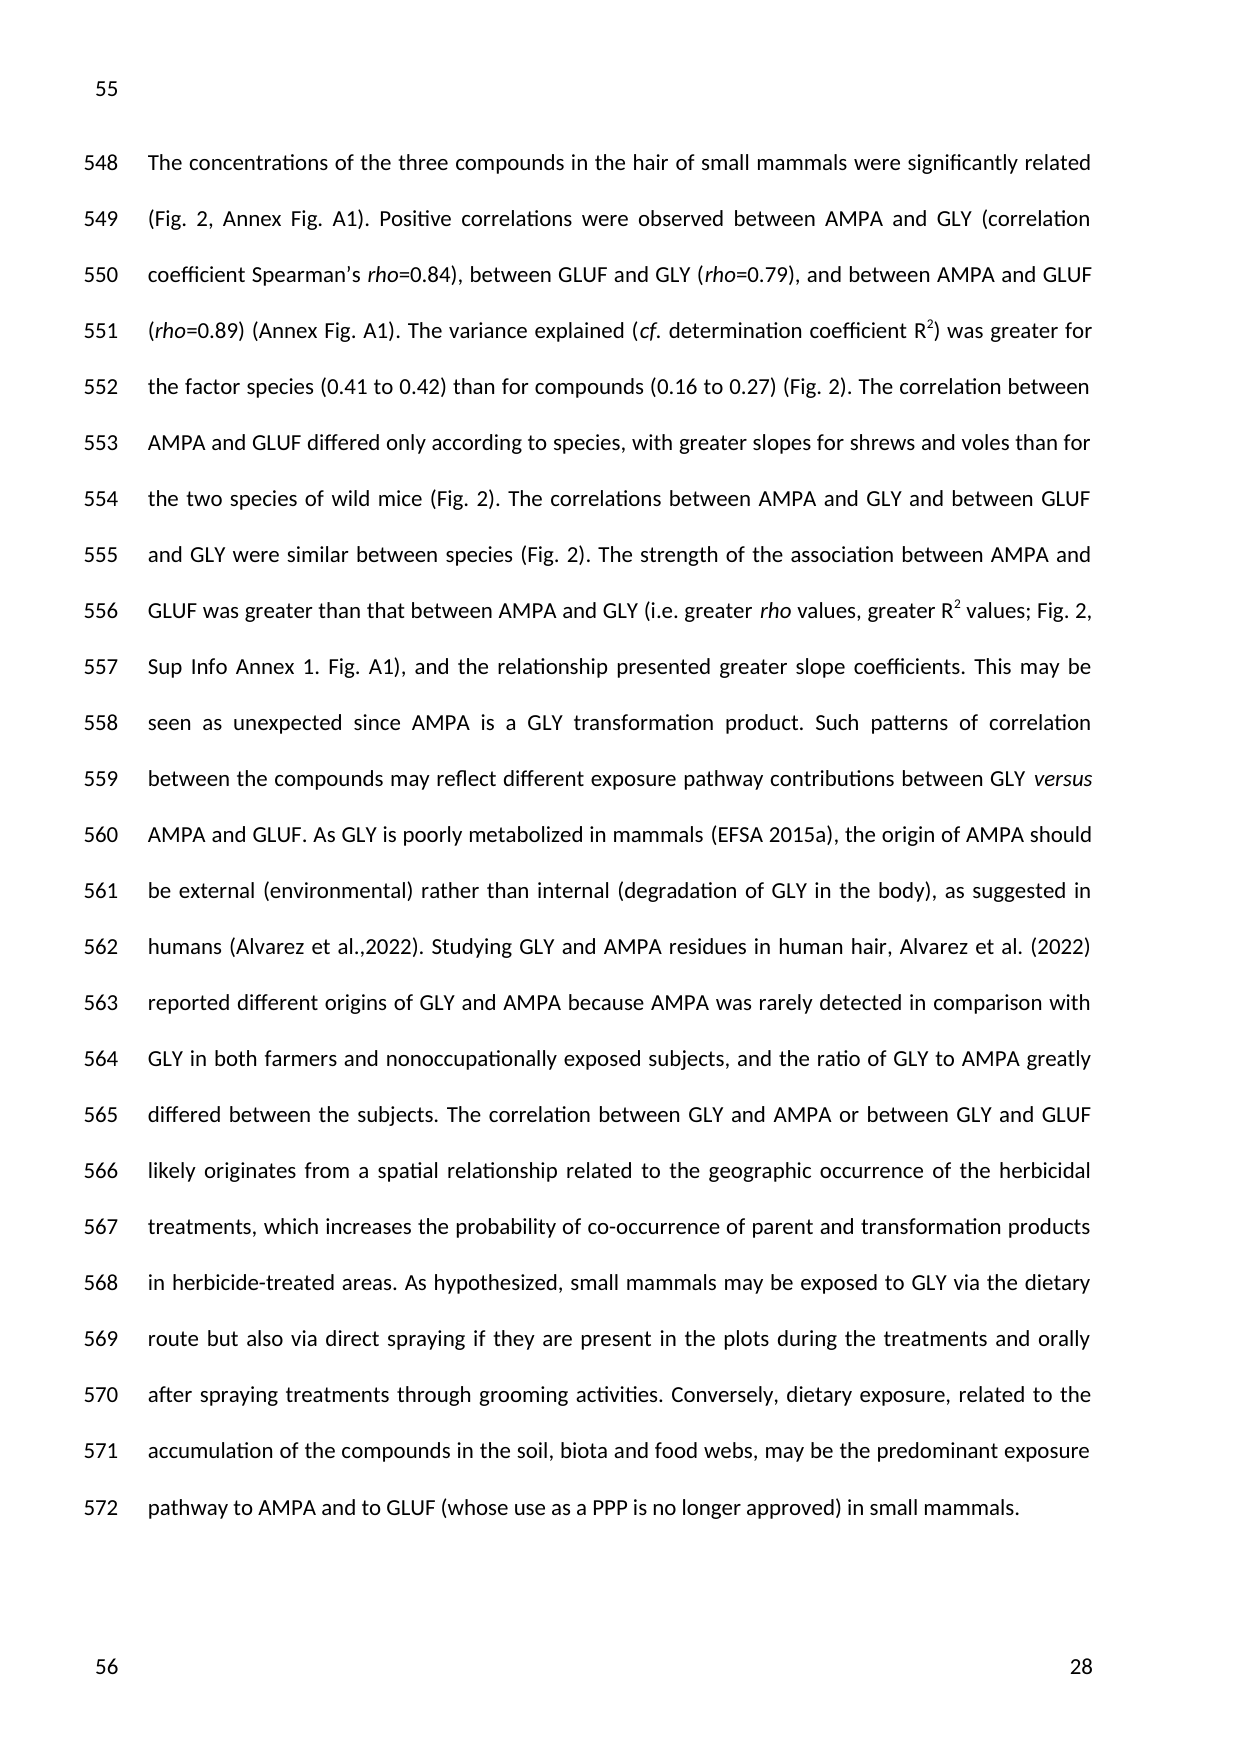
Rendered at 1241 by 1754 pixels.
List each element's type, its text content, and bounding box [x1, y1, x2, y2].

text The concentrations of the three compounds in the hair of small mammals were significantly related (Fig. 2, Annex Fig. A1). Positive correlations were observed between AMPA and GLY (correlation coefficient Spearman’s rho=0.84), between GLUF and GLY (rho=0.79), and between AMPA and GLUF (rho=0.89) (Annex Fig. A1). The variance explained (cf. determination coefficient R2) was greater for the factor species (0.41 to 0.42) than for compounds (0.16 to 0.27) (Fig. 2). The correlation between AMPA and GLUF differed only according to species, with greater slopes for shrews and voles than for the two species of wild mice (Fig. 2). The correlations between AMPA and GLY and between GLUF and GLY were similar between species (Fig. 2). The strength of the association between AMPA and GLUF was greater than that between AMPA and GLY (i.e. greater rho values, greater R2 values; Fig. 2, Sup Info Annex 1. Fig. A1), and the relationship presented greater slope coefficients. This may be seen as unexpected since AMPA is a GLY transformation product. Such patterns of correlation between the compounds may reflect different exposure pathway contributions between GLY versus AMPA and GLUF. As GLY is poorly metabolized in mammals (EFSA 2015a), the origin of AMPA should be external (environmental) rather than internal (degradation of GLY in the body), as suggested in humans (Alvarez et al.,2022). Studying GLY and AMPA residues in human hair, Alvarez et al. (2022) reported different origins of GLY and AMPA because AMPA was rarely detected in comparison with GLY in both farmers and nonoccupationally exposed subjects, and the ratio of GLY to AMPA greatly differed between the subjects. The correlation between GLY and AMPA or between GLY and GLUF likely originates from a spatial relationship related to the geographic occurrence of the herbicidal treatments, which increases the probability of co-occurrence of parent and transformation products in herbicide-treated areas. As hypothesized, small mammals may be exposed to GLY via the dietary route but also via direct spraying if they are present in the plots during the treatments and orally after spraying treatments through grooming activities. Conversely, dietary exposure, related to the accumulation of the compounds in the soil, biota and food webs, may be the predominant exposure pathway to AMPA and to GLUF (whose use as a PPP is no longer approved) in small mammals. [148, 148, 1093, 1521]
